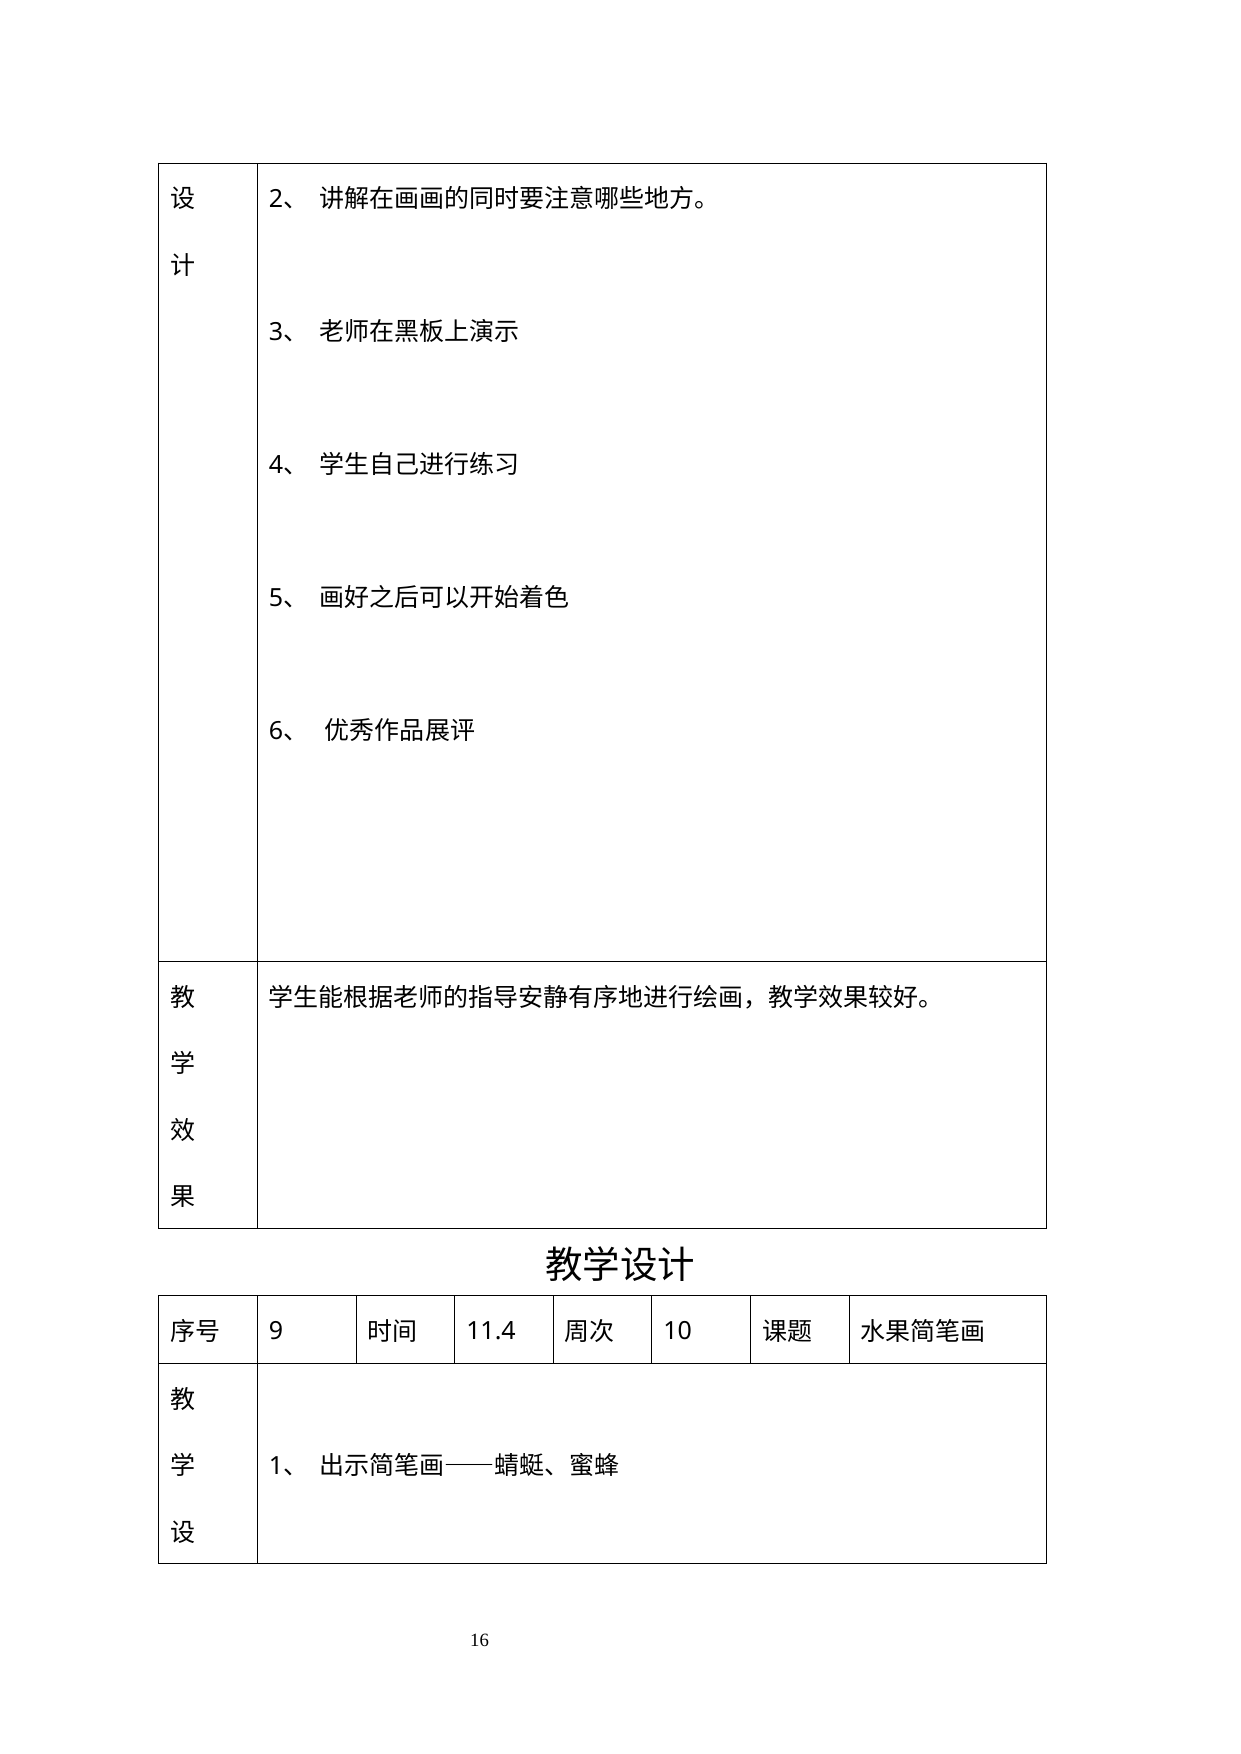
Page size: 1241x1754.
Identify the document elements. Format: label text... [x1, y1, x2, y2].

table_header 周次 [554, 1296, 651, 1363]
table_cell 教 学 设 计 [159, 1364, 257, 1563]
text 教学设计 [170, 1229, 1070, 1295]
table_header 9 [258, 1296, 356, 1363]
table_header 时间 [357, 1296, 454, 1363]
table_cell 教 学 效 果 [159, 962, 257, 1228]
table_header 序号 [159, 1296, 257, 1363]
table_header 11.4 [455, 1296, 553, 1363]
table_cell 教 学 设 计 [159, 164, 257, 961]
table_header 水果简笔画 [850, 1296, 1046, 1363]
table_header 10 [652, 1296, 750, 1363]
table_cell 学生能根据老师的指导安静有序地进行绘画，教学效果较好。 [258, 962, 1046, 1228]
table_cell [258, 164, 1046, 961]
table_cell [258, 1364, 1046, 1563]
table_header 课题 [751, 1296, 849, 1363]
